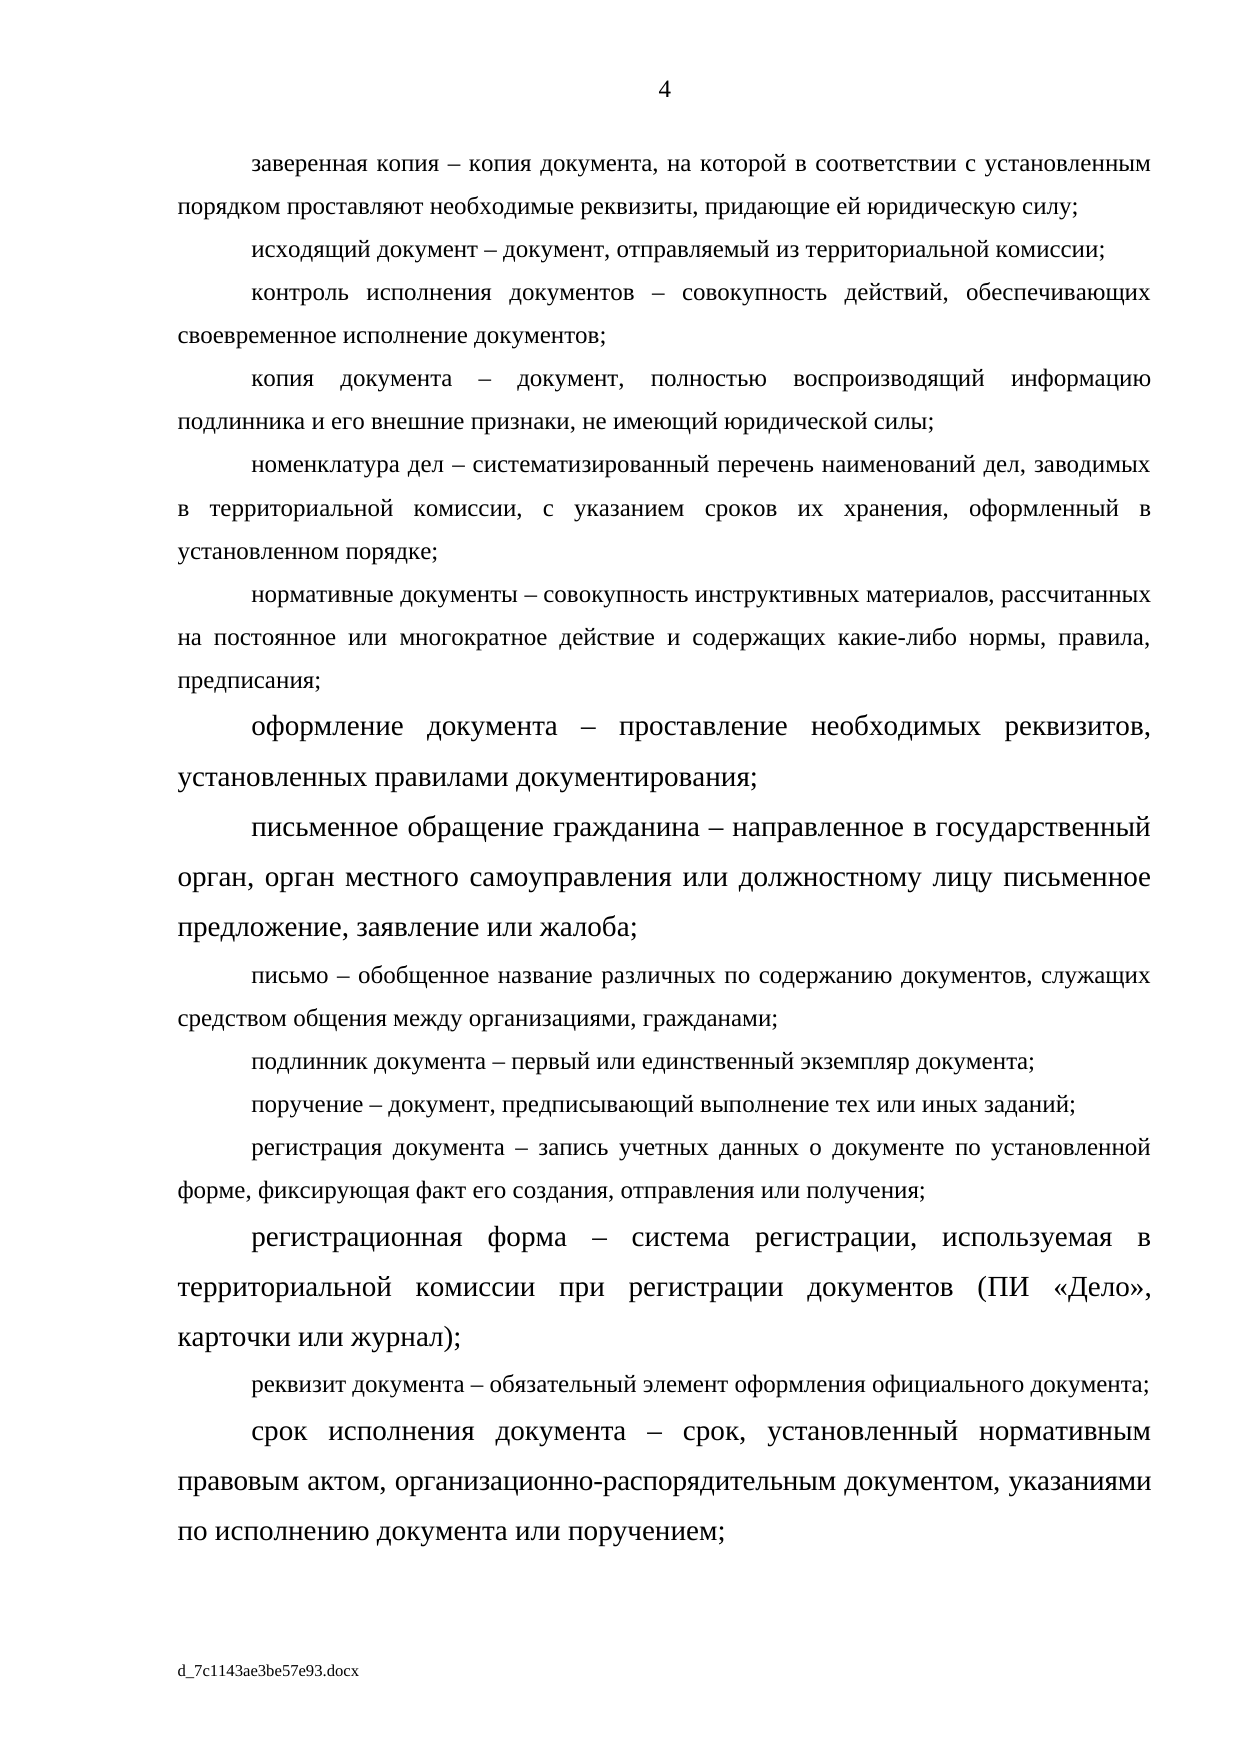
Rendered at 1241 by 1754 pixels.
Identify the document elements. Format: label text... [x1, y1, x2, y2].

text регистрационная форма – система регистрации, используемая в территориальной комиссии при регистрации документов (ПИ «Дело», карточки или журнал); [177, 1219, 1152, 1353]
text поручение – документ, предписывающий выполнение тех или иных заданий; [177, 1089, 1152, 1118]
text реквизит документа – обязательный элемент оформления официального документа; [177, 1369, 1152, 1398]
text контроль исполнения документов – совокупность действий, обеспечивающих своевременное исполнение документов; [177, 277, 1152, 349]
text заверенная копия – копия документа, на которой в соответствии с установленным порядком проставляют необходимые реквизиты, придающие ей юридическую силу; [177, 148, 1152, 219]
text копия документа – документ, полностью воспроизводящий информацию подлинника и его внешние признаки, не имеющий юридической силы; [177, 363, 1152, 435]
text письмо – обобщенное название различных по содержанию документов, служащих средством общения между организациями, гражданами; [177, 960, 1152, 1032]
text срок исполнения документа – срок, установленный нормативным правовым актом, организационно-распорядительным документом, указаниями по исполнению документа или поручением; [177, 1413, 1152, 1547]
text номенклатура дел – систематизированный перечень наименований дел, заводимых в территориальной комиссии, с указанием сроков их хранения, оформленный в установленном порядке; [177, 449, 1152, 564]
text нормативные документы – совокупность инструктивных материалов, рассчитанных на постоянное или многократное действие и содержащих какие-либо нормы, правила, предписания; [177, 579, 1152, 694]
text регистрация документа – запись учетных данных о документе по установленной форме, фиксирующая факт его создания, отправления или получения; [177, 1132, 1152, 1204]
text оформление документа – проставление необходимых реквизитов, установленных правилами документирования; [177, 708, 1152, 792]
text письменное обращение гражданина – направленное в государственный орган, орган местного самоуправления или должностному лицу письменное предложение, заявление или жалоба; [177, 809, 1152, 943]
text исходящий документ – документ, отправляемый из территориальной комиссии; [177, 234, 1152, 263]
text подлинник документа – первый или единственный экземпляр документа; [177, 1046, 1152, 1075]
